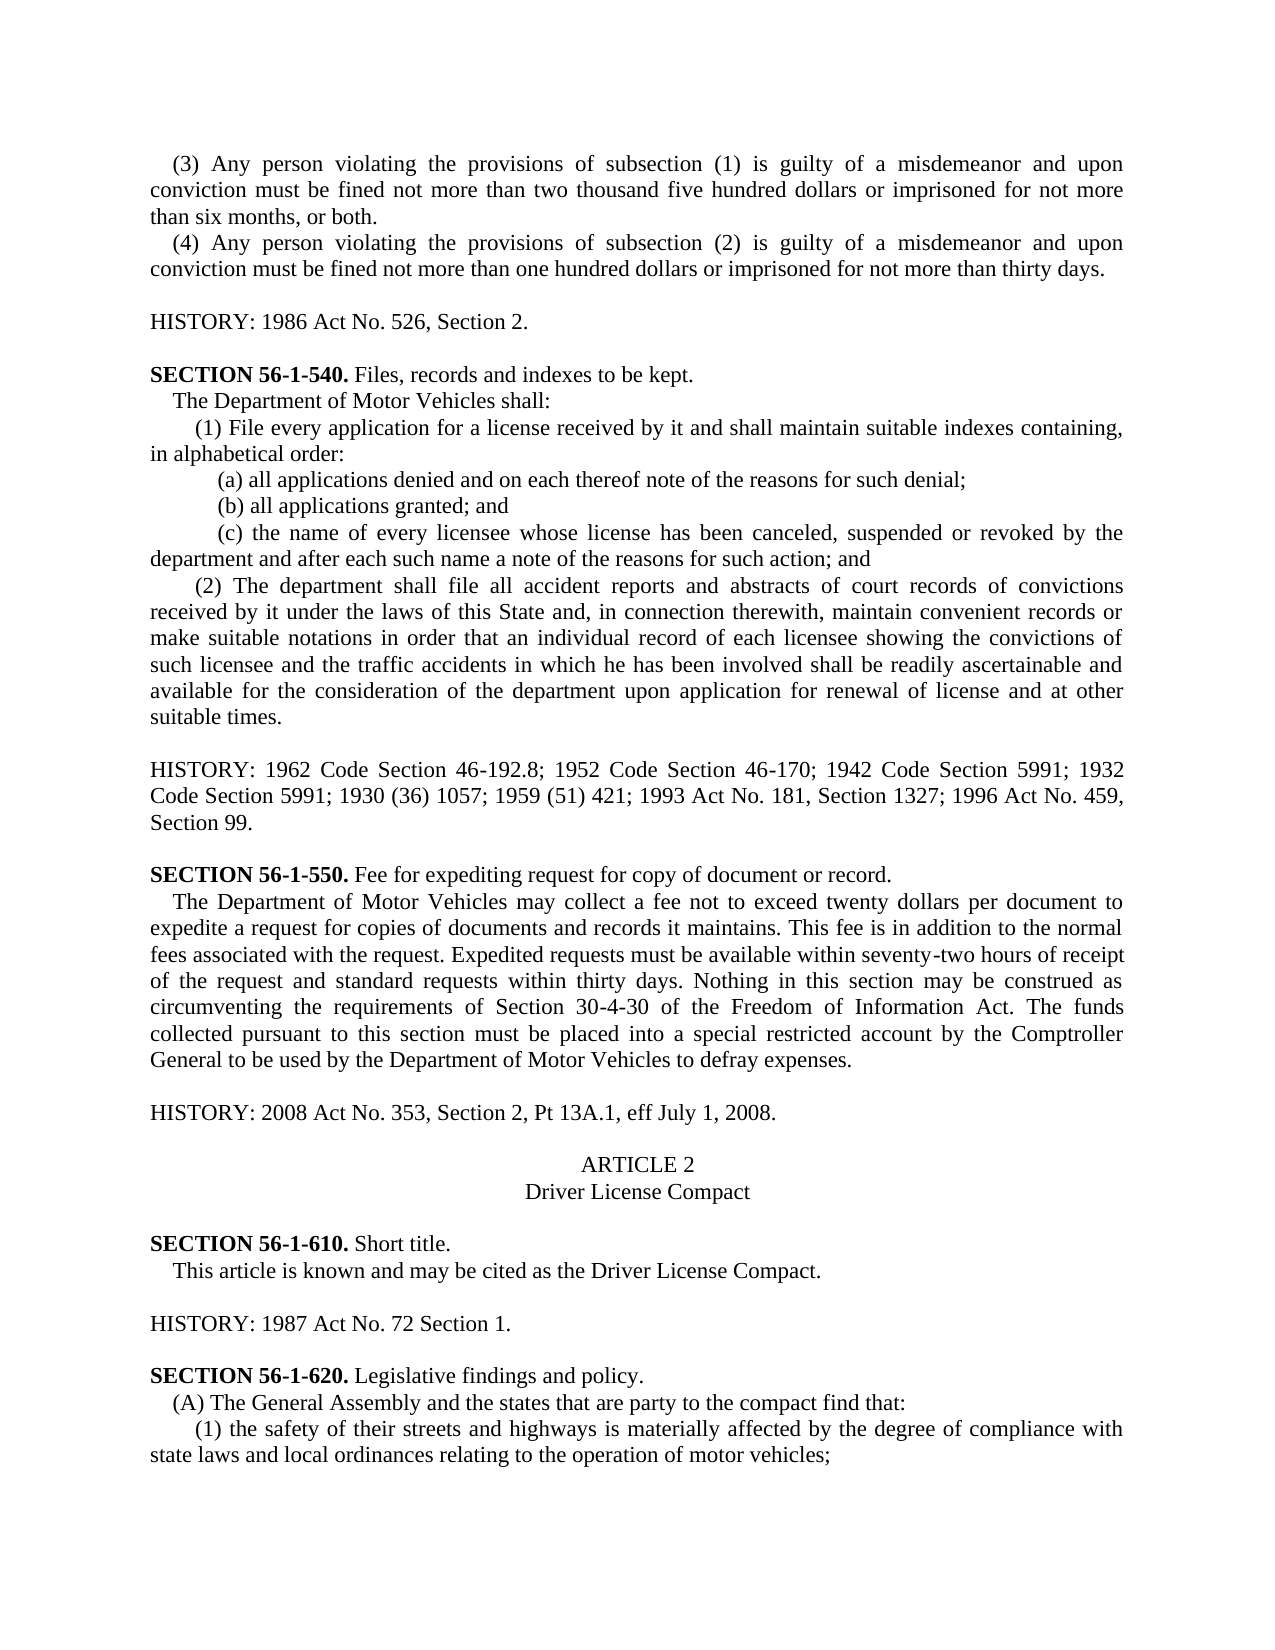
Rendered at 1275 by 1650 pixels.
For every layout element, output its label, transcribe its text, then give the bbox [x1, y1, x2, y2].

text HISTORY: 1962 Code Section 46-192.8; 1952 Code Section 46-170; 1942 Code Section 5991; 1932 Code Section 5991; 1930 (36) 1057; 1959 (51) 421; 1993 Act No. 181, Section 1327; 1996 Act No. 459, Section 99. [150, 756, 1125, 835]
text Driver License Compact [150, 1178, 1125, 1204]
text (2) The department shall file all accident reports and abstracts of court records of convictions received by it under the laws of this State and, in connection therewith, maintain convenient records or make suitable notations in order that an individual record of each licensee showing the convictions of such licensee and the traffic accidents in which he has been involved shall be readily ascertainable and available for the consideration of the department upon application for renewal of license and at other suitable times. [150, 572, 1125, 730]
text (b) all applications granted; and [150, 493, 1125, 519]
text The Department of Motor Vehicles shall: [150, 387, 1125, 413]
text HISTORY: 2008 Act No. 353, Section 2, Pt 13A.1, eff July 1, 2008. [150, 1099, 1125, 1125]
text The Department of Motor Vehicles may collect a fee not to exceed twenty dollars per document to expedite a request for copies of documents and records it maintains. This fee is in addition to the normal fees associated with the request. Expedited requests must be available within seventy-two hours of receipt of the request and standard requests within thirty days. Nothing in this section may be construed as circumventing the requirements of Section 30-4-30 of the Freedom of Information Act. The funds collected pursuant to this section must be placed into a special restricted account by the Comptroller General to be used by the Department of Motor Vehicles to defray expenses. [150, 888, 1125, 1072]
text (a) all applications denied and on each thereof note of the reasons for such denial; [150, 466, 1125, 493]
text SECTION 56-1-540. Files, records and indexes to be kept. [150, 361, 1125, 387]
text SECTION 56-1-550. Fee for expediting request for copy of document or record. [150, 862, 1125, 888]
text SECTION 56-1-620. Legislative findings and policy. [150, 1362, 1125, 1389]
text (1) the safety of their streets and highways is materially affected by the degree of compliance with state laws and local ordinances relating to the operation of motor vehicles; [150, 1415, 1125, 1468]
text (3) Any person violating the provisions of subsection (1) is guilty of a misdemeanor and upon conviction must be fined not more than two thousand five hundred dollars or imprisoned for not more than six months, or both. [150, 150, 1125, 229]
text This article is known and may be cited as the Driver License Compact. [150, 1257, 1125, 1283]
text SECTION 56-1-610. Short title. [150, 1231, 1125, 1257]
text (A) The General Assembly and the states that are party to the compact find that: [150, 1389, 1125, 1415]
text (c) the name of every licensee whose license has been canceled, suspended or revoked by the department and after each such name a note of the reasons for such action; and [150, 519, 1125, 572]
text (1) File every application for a license received by it and shall maintain suitable indexes containing, in alphabetical order: [150, 413, 1125, 466]
text HISTORY: 1986 Act No. 526, Section 2. [150, 308, 1125, 334]
text (4) Any person violating the provisions of subsection (2) is guilty of a misdemeanor and upon conviction must be fined not more than one hundred dollars or imprisoned for not more than thirty days. [150, 229, 1125, 282]
text ARTICLE 2 [150, 1151, 1125, 1178]
text HISTORY: 1987 Act No. 72 Section 1. [150, 1309, 1125, 1336]
